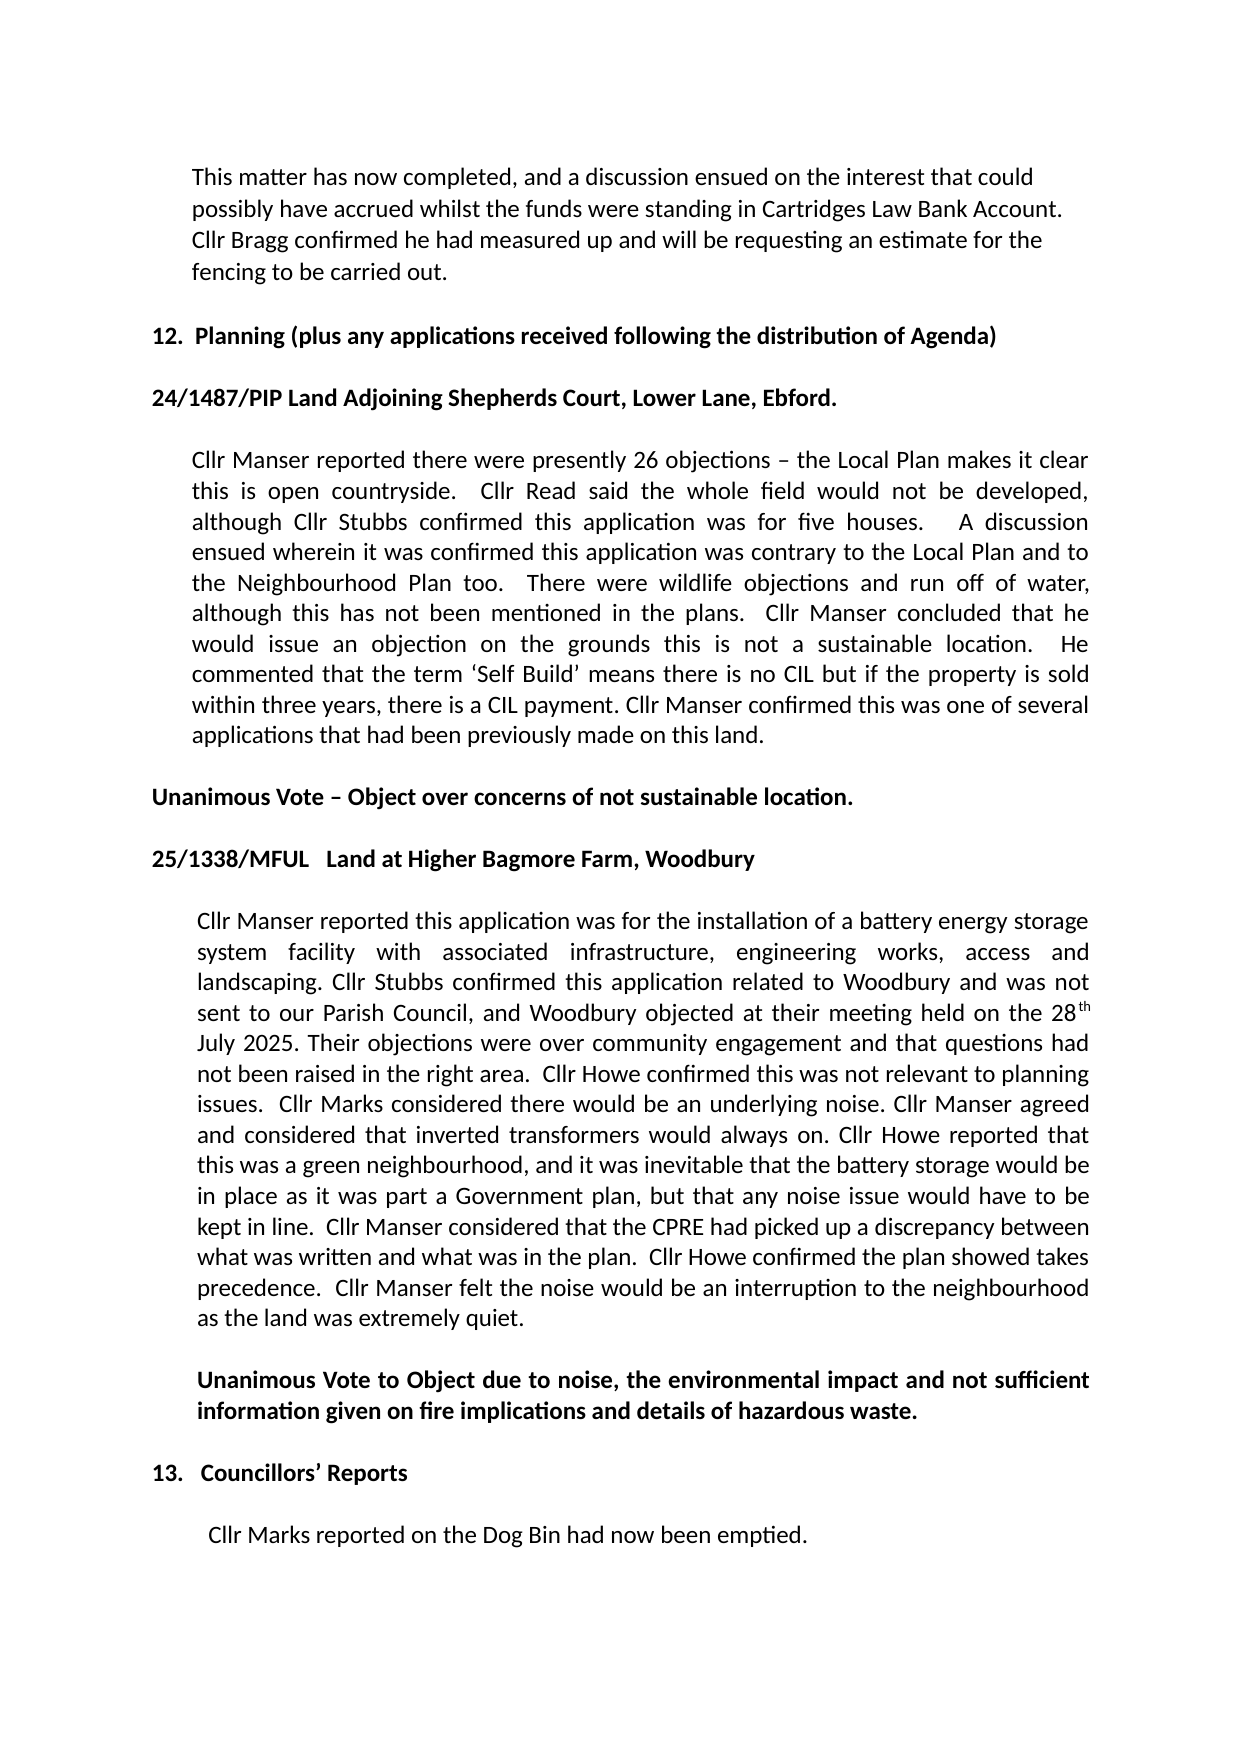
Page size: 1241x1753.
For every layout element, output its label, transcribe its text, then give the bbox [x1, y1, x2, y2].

text This matter has now completed, and a discussion ensued on the interest that could possibly have accrued whilst the funds were standing in Cartridges Law Bank Account. Cllr Bragg confirmed he had measured up and will be requesting an estimate for the fencing to be carried out. [192, 161, 1091, 287]
text 13. Councillors’ Reports [152, 1457, 1091, 1487]
text Unanimous Vote – Object over concerns of not sustainable location. [152, 781, 1091, 812]
text 25/1338/MFUL Land at Higher Bagmore Farm, Woodbury [152, 843, 1091, 874]
text 24/1487/PIP Land Adjoining Shepherds Court, Lower Lane, Ebford. [152, 382, 1091, 413]
text Cllr Manser reported there were presently 26 objections – the Local Plan makes it clear this is open countryside. Cllr Read said the whole field would not be developed, although Cllr Stubbs confirmed this application was for five houses. A discussion ensued wherein it was confirmed this application was contrary to the Local Plan and to the Neighbourhood Plan too. There were wildlife objections and run off of water, although this has not been mentioned in the plans. Cllr Manser concluded that he would issue an objection on the grounds this is not a sustainable location. He commented that the term ‘Self Build’ means there is no CIL but if the property is sold within three years, there is a CIL payment. Cllr Manser confirmed this was one of several applications that had been previously made on this land. [192, 444, 1091, 750]
text Cllr Manser reported this application was for the installation of a battery energy storage system facility with associated infrastructure, engineering works, access and landscaping. Cllr Stubbs confirmed this application related to Woodbury and was not sent to our Parish Council, and Woodbury objected at their meeting held on the 28th July 2025. Their objections were over community engagement and that questions had not been raised in the right area. Cllr Howe confirmed this was not relevant to planning issues. Cllr Marks considered there would be an underlying noise. Cllr Manser agreed and considered that inverted transformers would always on. Cllr Howe reported that this was a green neighbourhood, and it was inevitable that the battery storage would be in place as it was part a Government plan, but that any noise issue would have to be kept in line. Cllr Manser considered that the CPRE had picked up a discrepancy between what was written and what was in the plan. Cllr Howe confirmed the plan showed takes precedence. Cllr Manser felt the noise would be an interruption to the neighbourhood as the land was extremely quiet. [197, 906, 1091, 1333]
text Cllr Marks reported on the Dog Bin had now been emptied. [152, 1519, 1091, 1549]
text Unanimous Vote to Object due to noise, the environmental impact and not sufficient information given on fire implications and details of hazardous waste. [197, 1364, 1091, 1425]
text 12. Planning (plus any applications received following the distribution of Agenda) [152, 320, 1091, 351]
